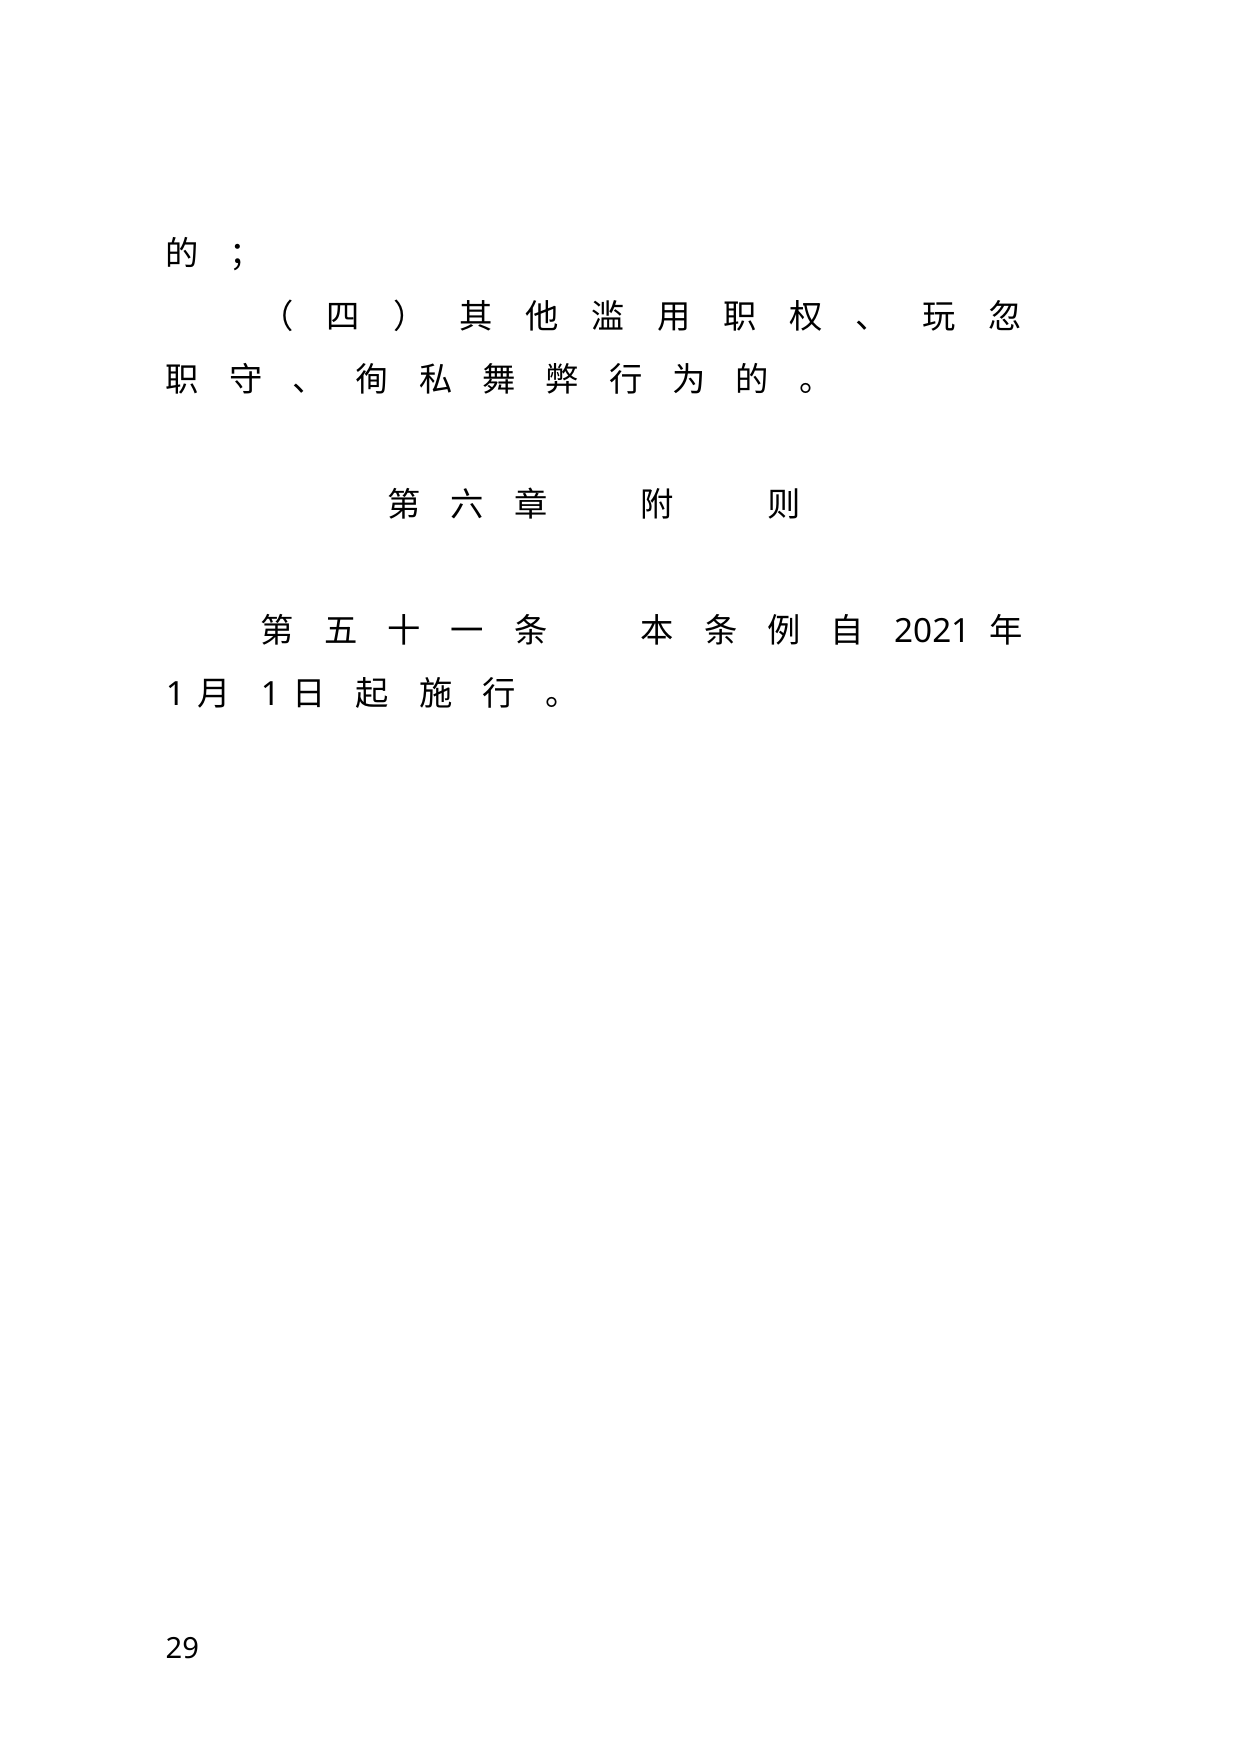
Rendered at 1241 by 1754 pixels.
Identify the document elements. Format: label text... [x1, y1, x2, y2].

text 第六章 附 则 [166, 471, 1052, 534]
text 第五十一条 本条例自2021年1月1日起施行。 [166, 597, 1052, 722]
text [166, 219, 1052, 282]
text （四）其他滥用职权、玩忽职守、徇私舞弊行为的。 [166, 282, 1052, 408]
